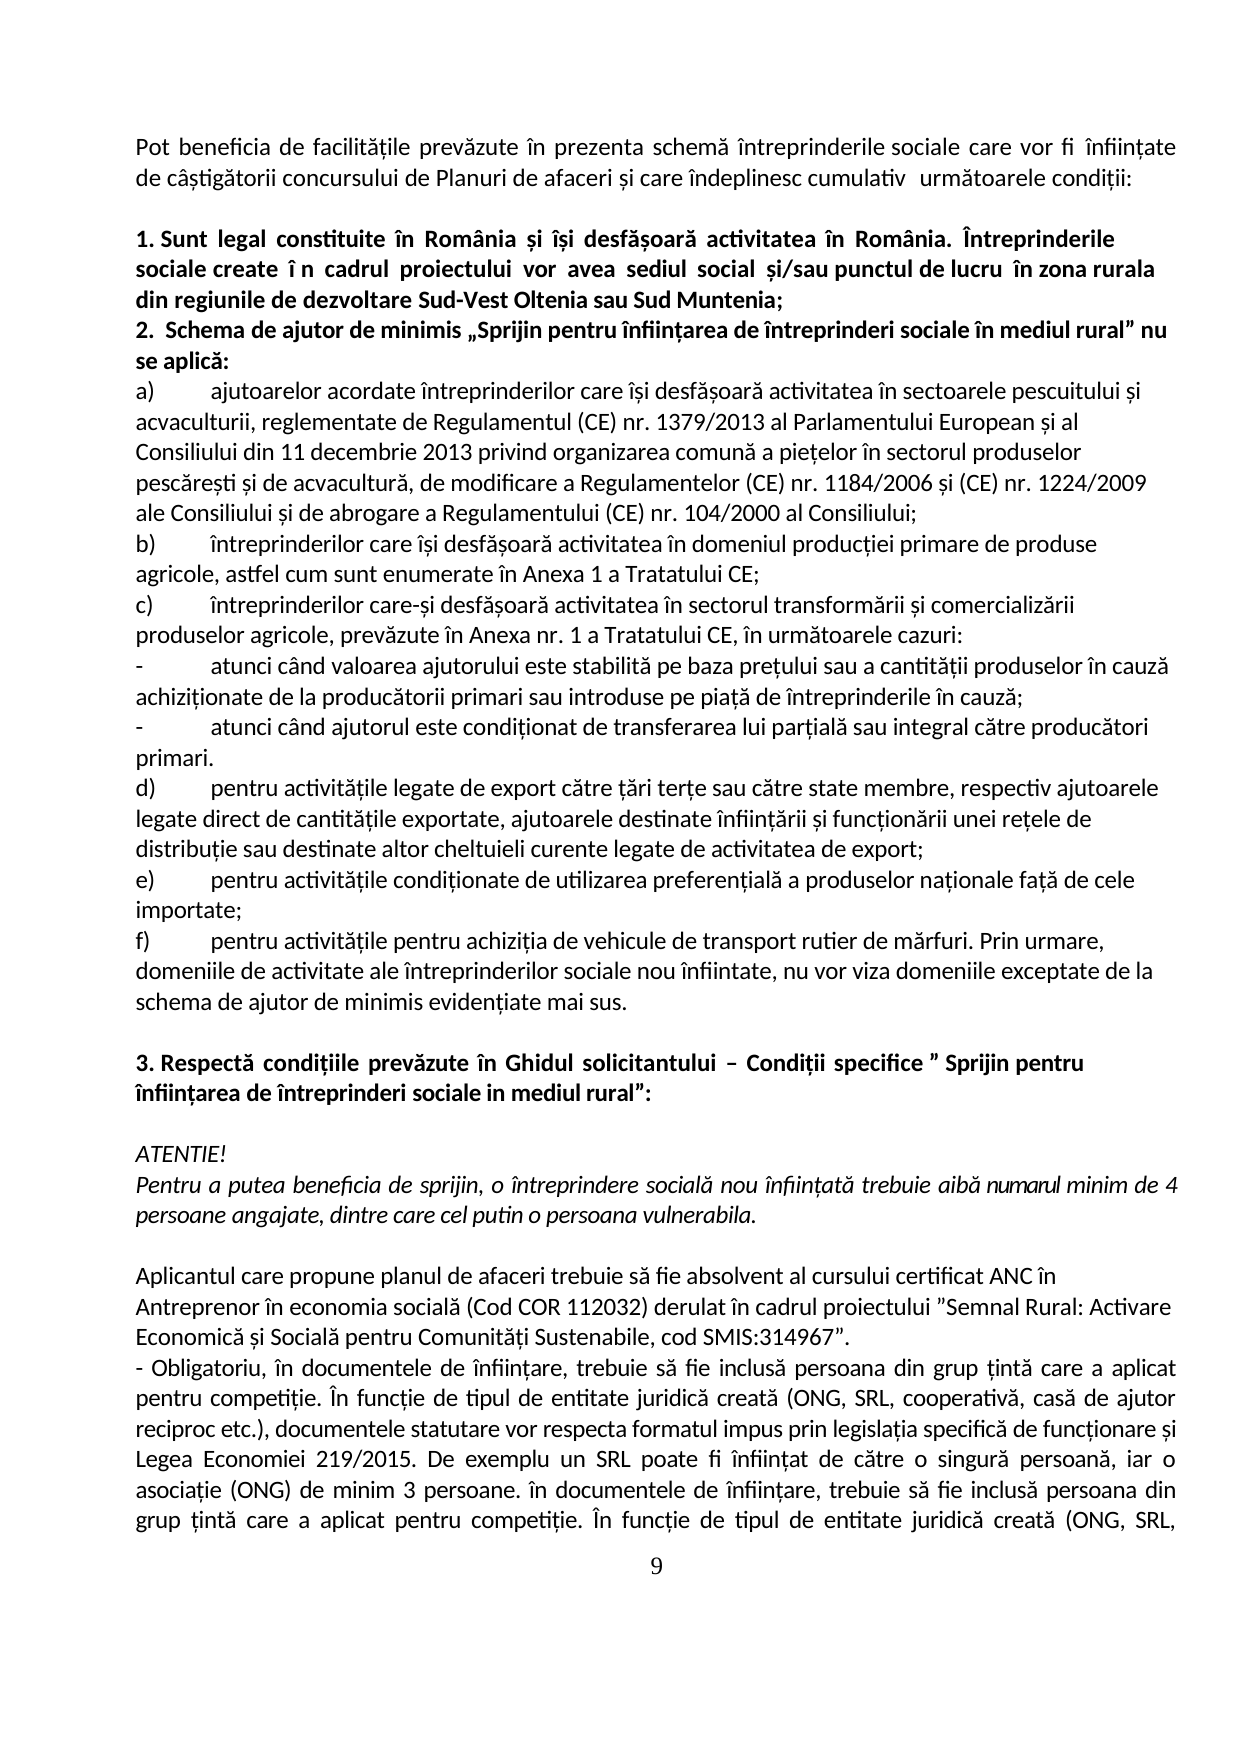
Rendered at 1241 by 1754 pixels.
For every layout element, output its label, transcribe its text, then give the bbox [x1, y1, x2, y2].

text - atunci când ajutorul este condiționat de transferarea lui parțială sau integral către producători primari. [135, 711, 1178, 772]
text Aplicantul care propune planul de afaceri trebuie să fie absolvent al cursului certificat ANC în Antreprenor în economia socială (Cod COR 112032) derulat în cadrul proiectului ”Semnal Rural: Activare Economică și Socială pentru Comunități Sustenabile, cod SMIS:314967”. [135, 1261, 1178, 1352]
text ATENTIE! [135, 1138, 1178, 1169]
text 1. Sunt legal constituite în România și își desfășoară activitatea în România. Întreprinderile sociale create î n cadrul proiectului vor avea sediul social și/sau punctul de lucru în zona rurala din regiunile de dezvoltare Sud-Vest Oltenia sau Sud Muntenia; [135, 223, 1178, 314]
text - atunci când valoarea ajutorului este stabilită pe baza prețului sau a cantității produselor în cauză achiziționate de la producătorii primari sau introduse pe piață de întreprinderile în cauză; [135, 650, 1178, 711]
text d) pentru activitățile legate de export către țări terțe sau către state membre, respectiv ajutoarele legate direct de cantitățile exportate, ajutoarele destinate înființării și funcționării unei rețele de distribuție sau destinate altor cheltuieli curente legate de activitatea de export; [135, 772, 1178, 864]
text a) ajutoarelor acordate întreprinderilor care își desfășoară activitatea în sectoarele pescuitului și acvaculturii, reglementate de Regulamentul (CE) nr. 1379/2013 al Parlamentului European și al Consiliului din 11 decembrie 2013 privind organizarea comună a piețelor în sectorul produselor pescărești și de acvacultură, de modificare a Regulamentelor (CE) nr. 1184/2006 și (CE) nr. 1224/2009 ale Consiliului și de abrogare a Regulamentului (CE) nr. 104/2000 al Consiliului; [135, 375, 1178, 528]
text Pot beneficia de facilitățile prevăzute în prezenta schemă întreprinderile sociale care vor fi înființate de câștigătorii concursului de Planuri de afaceri și care îndeplinesc cumulativ următoarele condiții: [135, 131, 1178, 192]
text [135, 1352, 1178, 1535]
text Pentru a putea beneficia de sprijin, o întreprindere socială nou înființată trebuie aibă numarul minim de 4 persoane angajate, dintre care cel putin o persoana vulnerabila. [135, 1169, 1178, 1230]
text c) întreprinderilor care-și desfășoară activitatea în sectorul transformării și comercializării produselor agricole, prevăzute în Anexa nr. 1 a Tratatului CE, în următoarele cazuri: [135, 589, 1178, 650]
text 3. Respectă condițiile prevăzute în Ghidul solicitantului – Condiții specifice ” Sprijin pentru înființarea de întreprinderi sociale in mediul rural”: [135, 1047, 1178, 1108]
text b) întreprinderilor care își desfășoară activitatea în domeniul producției primare de produse agricole, astfel cum sunt enumerate în Anexa 1 a Tratatului CE; [135, 528, 1178, 589]
text 2. Schema de ajutor de minimis „Sprijin pentru înființarea de întreprinderi sociale în mediul rural” nu se aplică: [135, 314, 1178, 375]
text e) pentru activitățile condiționate de utilizarea preferențială a produselor naționale față de cele importate; [135, 864, 1178, 925]
text f) pentru activitățile pentru achiziția de vehicule de transport rutier de mărfuri. Prin urmare, domeniile de activitate ale întreprinderilor sociale nou înfiintate, nu vor viza domeniile exceptate de la schema de ajutor de minimis evidențiate mai sus. [135, 925, 1178, 1016]
